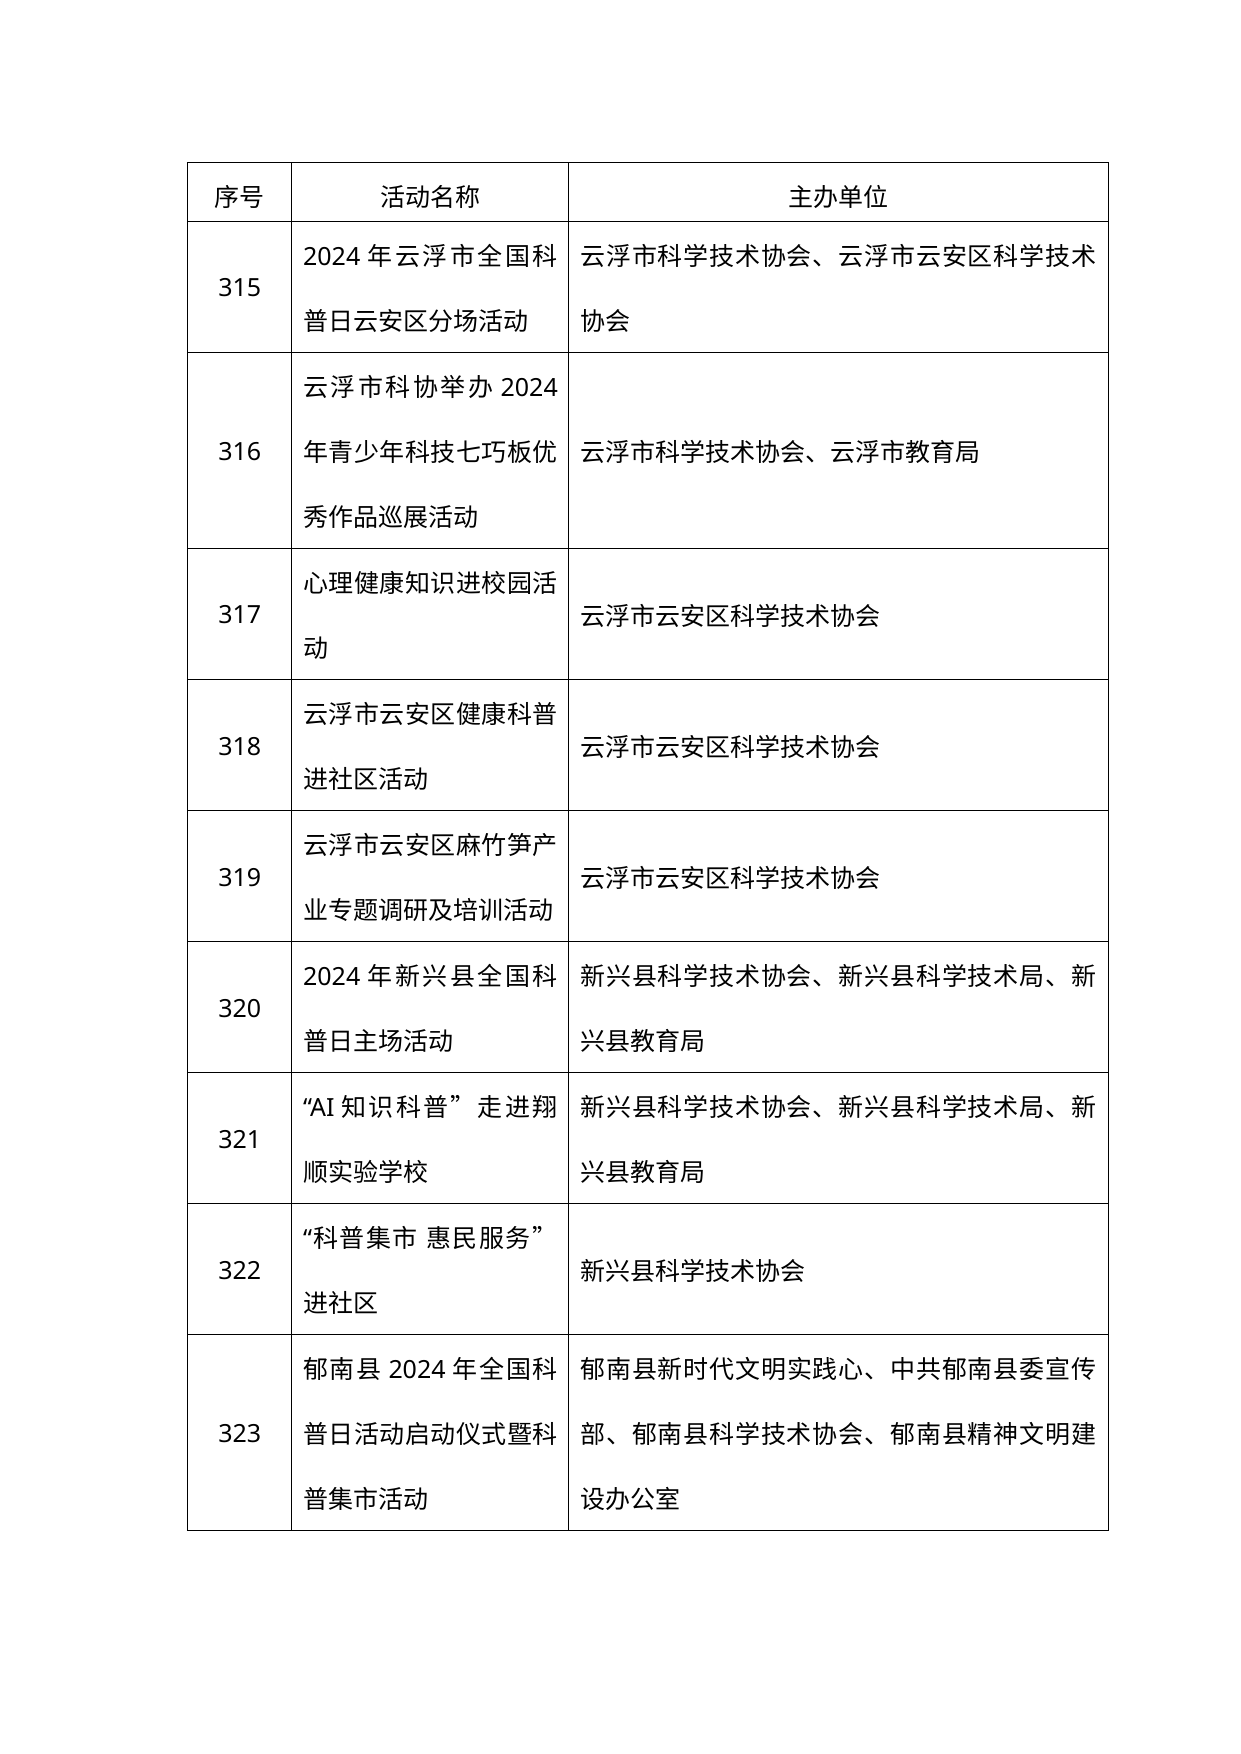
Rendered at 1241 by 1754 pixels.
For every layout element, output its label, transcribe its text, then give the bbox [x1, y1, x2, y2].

table_cell 云浮市云安区科学技术协会 [569, 811, 1108, 941]
table_cell 317 [188, 549, 291, 679]
table_cell 2024年云浮市全国科普日云安区分场活动 [292, 222, 568, 352]
table_cell 322 [188, 1204, 291, 1334]
table_cell “科普集市 惠民服务”进社区 [292, 1204, 568, 1334]
table_cell 315 [188, 222, 291, 352]
table_header 序号 [188, 163, 291, 221]
table_cell 320 [188, 942, 291, 1072]
table_header 主办单位 [569, 163, 1108, 221]
table_cell 316 [188, 353, 291, 548]
table_cell “AI知识科普”走进翔顺实验学校 [292, 1073, 568, 1203]
table_header 活动名称 [292, 163, 568, 221]
table_cell 云浮市云安区科学技术协会 [569, 549, 1108, 679]
table_cell 郁南县2024年全国科普日活动启动仪式暨科普集市活动 [292, 1335, 568, 1530]
table_cell 319 [188, 811, 291, 941]
table_cell 云浮市科学技术协会、云浮市教育局 [569, 353, 1108, 548]
table_cell 心理健康知识进校园活动 [292, 549, 568, 679]
table_cell 郁南县新时代文明实践心、中共郁南县委宣传部、郁南县科学技术协会、郁南县精神文明建设办公室 [569, 1335, 1108, 1530]
table_cell 新兴县科学技术协会 [569, 1204, 1108, 1334]
table_cell 323 [188, 1335, 291, 1530]
table_cell 321 [188, 1073, 291, 1203]
table_cell 云浮市科学技术协会、云浮市云安区科学技术协会 [569, 222, 1108, 352]
table_cell 云浮市云安区科学技术协会 [569, 680, 1108, 810]
table_cell 新兴县科学技术协会、新兴县科学技术局、新兴县教育局 [569, 942, 1108, 1072]
table_cell 云浮市科协举办2024年青少年科技七巧板优秀作品巡展活动 [292, 353, 568, 548]
table_cell 云浮市云安区健康科普进社区活动 [292, 680, 568, 810]
table_cell 云浮市云安区麻竹笋产业专题调研及培训活动 [292, 811, 568, 941]
table_cell 2024年新兴县全国科普日主场活动 [292, 942, 568, 1072]
table_cell 新兴县科学技术协会、新兴县科学技术局、新兴县教育局 [569, 1073, 1108, 1203]
table_cell 318 [188, 680, 291, 810]
